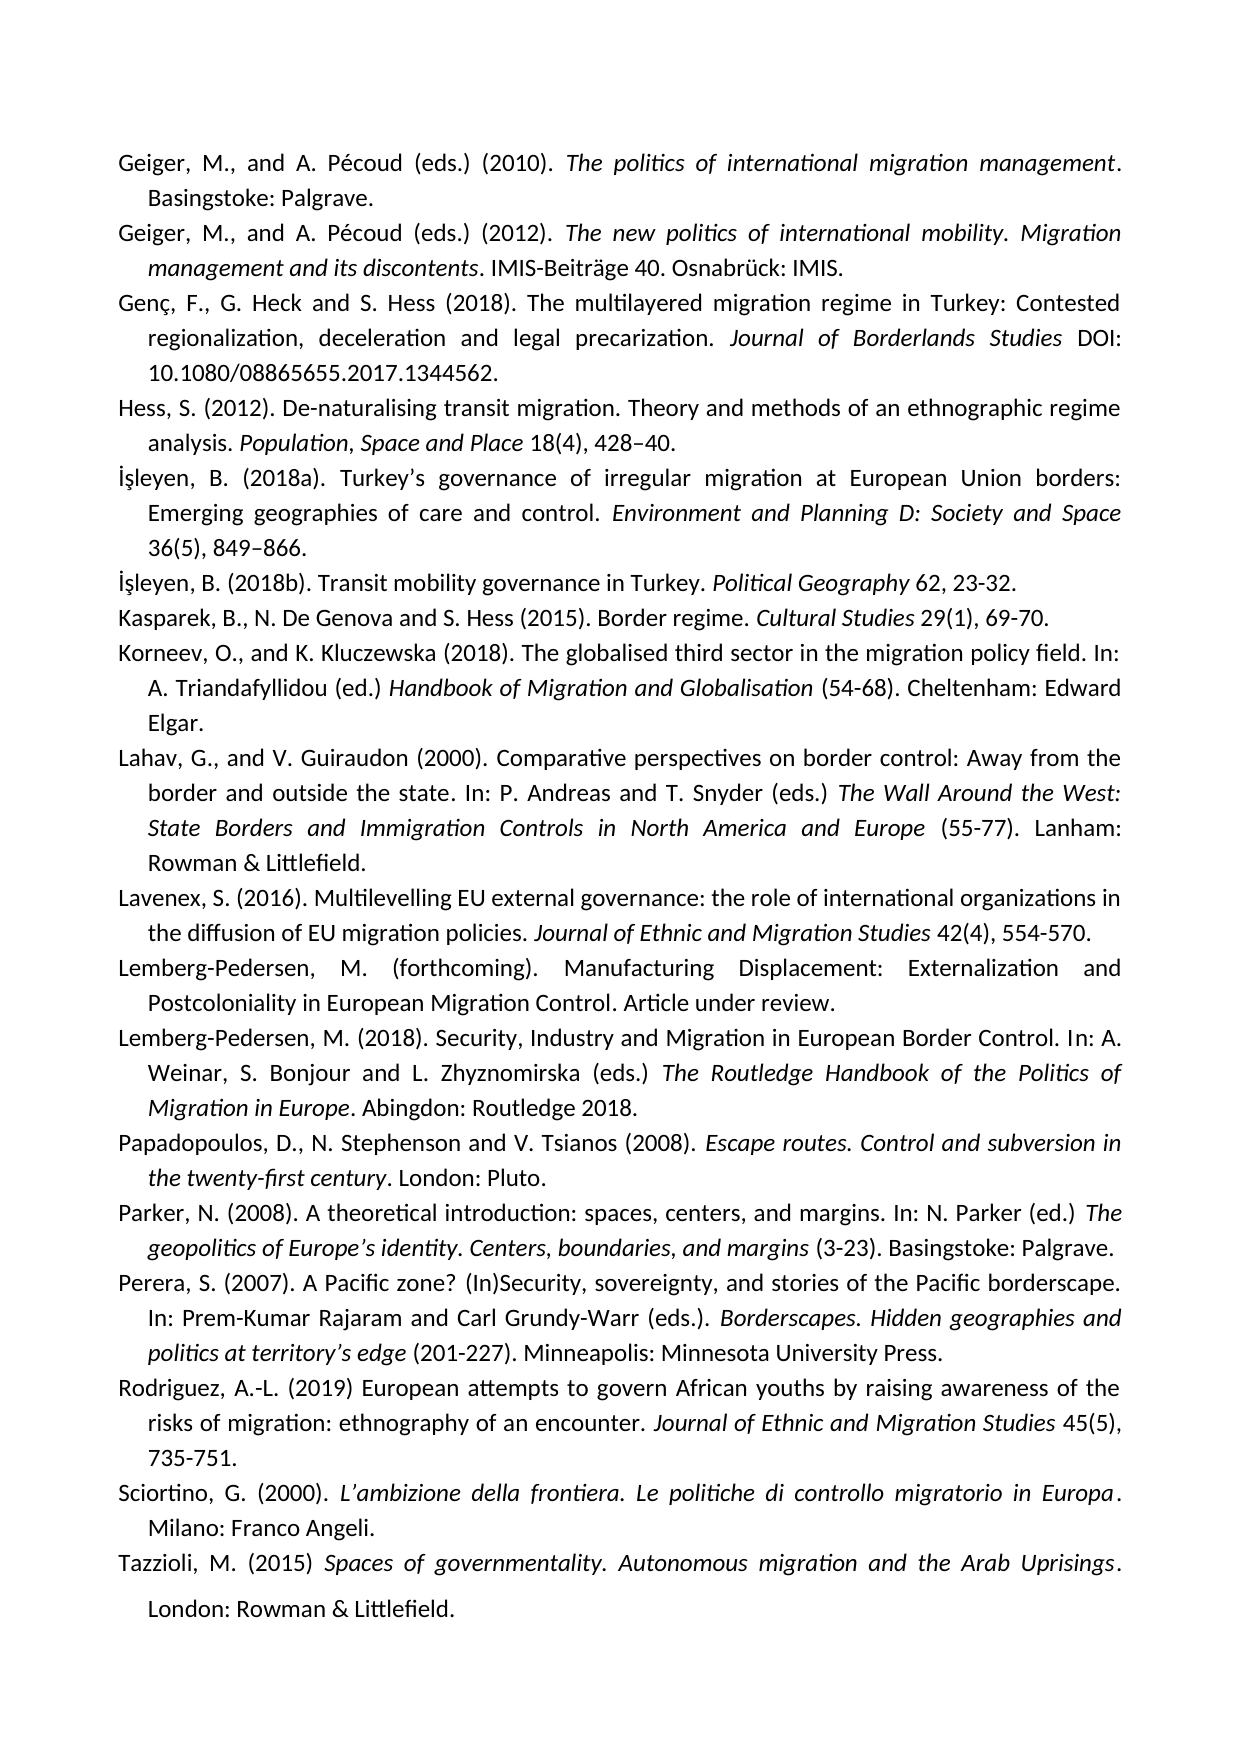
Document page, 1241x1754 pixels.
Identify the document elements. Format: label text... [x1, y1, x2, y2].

text Geiger, M., and A. Pécoud (eds.) (2010). The politics of international migration management. Basingstoke: Palgrave. [118, 148, 1122, 213]
text Tazzioli, M. (2015) Spaces of governmentality. Autonomous migration and the Arab Uprisings. London: Rowman & Littlefield. [118, 1548, 1122, 1624]
text Perera, S. (2007). A Pacific zone? (In)Security, sovereignty, and stories of the Pacific borderscape. In: Prem-Kumar Rajaram and Carl Grundy-Warr (eds.). Borderscapes. Hidden geographies and politics at territory’s edge (201-227). Minneapolis: Minnesota University Press. [118, 1268, 1122, 1368]
text Geiger, M., and A. Pécoud (eds.) (2012). The new politics of international mobility. Migration management and its discontents. IMIS-Beiträge 40. Osnabrück: IMIS. [118, 218, 1122, 283]
text Rodriguez, A.-L. (2019) European attempts to govern African youths by raising awareness of the risks of migration: ethnography of an encounter. Journal of Ethnic and Migration Studies 45(5), 735-751. [118, 1373, 1122, 1473]
text Hess, S. (2012). De-naturalising transit migration. Theory and methods of an ethnographic regime analysis. Population, Space and Place 18(4), 428–40. [118, 393, 1122, 458]
text Lavenex, S. (2016). Multilevelling EU external governance: the role of international organizations in the diffusion of EU migration policies. Journal of Ethnic and Migration Studies 42(4), 554-570. [118, 883, 1122, 948]
text Kasparek, B., N. De Genova and S. Hess (2015). Border regime. Cultural Studies 29(1), 69-70. [118, 603, 1122, 633]
text Papadopoulos, D., N. Stephenson and V. Tsianos (2008). Escape routes. Control and subversion in the twenty-first century. London: Pluto. [118, 1128, 1122, 1193]
text Korneev, O., and K. Kluczewska (2018). The globalised third sector in the migration policy field. In: A. Triandafyllidou (ed.) Handbook of Migration and Globalisation (54-68). Cheltenham: Edward Elgar. [118, 638, 1122, 738]
text Sciortino, G. (2000). L’ambizione della frontiera. Le politiche di controllo migratorio in Europa. Milano: Franco Angeli. [118, 1478, 1122, 1543]
text İşleyen, B. (2018a). Turkey’s governance of irregular migration at European Union borders: Emerging geographies of care and control. Environment and Planning D: Society and Space 36(5), 849–866. [118, 463, 1122, 563]
text Lemberg-Pedersen, M. (2018). Security, Industry and Migration in European Border Control. In: A. Weinar, S. Bonjour and L. Zhyznomirska (eds.) The Routledge Handbook of the Politics of Migration in Europe. Abingdon: Routledge 2018. [118, 1023, 1122, 1123]
text Genç, F., G. Heck and S. Hess (2018). The multilayered migration regime in Turkey: Contested regionalization, deceleration and legal precarization. Journal of Borderlands Studies DOI: 10.1080/08865655.2017.1344562. [118, 288, 1122, 388]
text Parker, N. (2008). A theoretical introduction: spaces, centers, and margins. In: N. Parker (ed.) The geopolitics of Europe’s identity. Centers, boundaries, and margins (3-23). Basingstoke: Palgrave. [118, 1198, 1122, 1263]
text Lemberg-Pedersen, M. (forthcoming). Manufacturing Displacement: Externalization and Postcoloniality in European Migration Control. Article under review. [118, 953, 1122, 1018]
text Lahav, G., and V. Guiraudon (2000). Comparative perspectives on border control: Away from the border and outside the state. In: P. Andreas and T. Snyder (eds.) The Wall Around the West: State Borders and Immigration Controls in North America and Europe (55-77). Lanham: Rowman & Littlefield. [118, 743, 1122, 878]
text İşleyen, B. (2018b). Transit mobility governance in Turkey. Political Geography 62, 23-32. [118, 568, 1122, 598]
